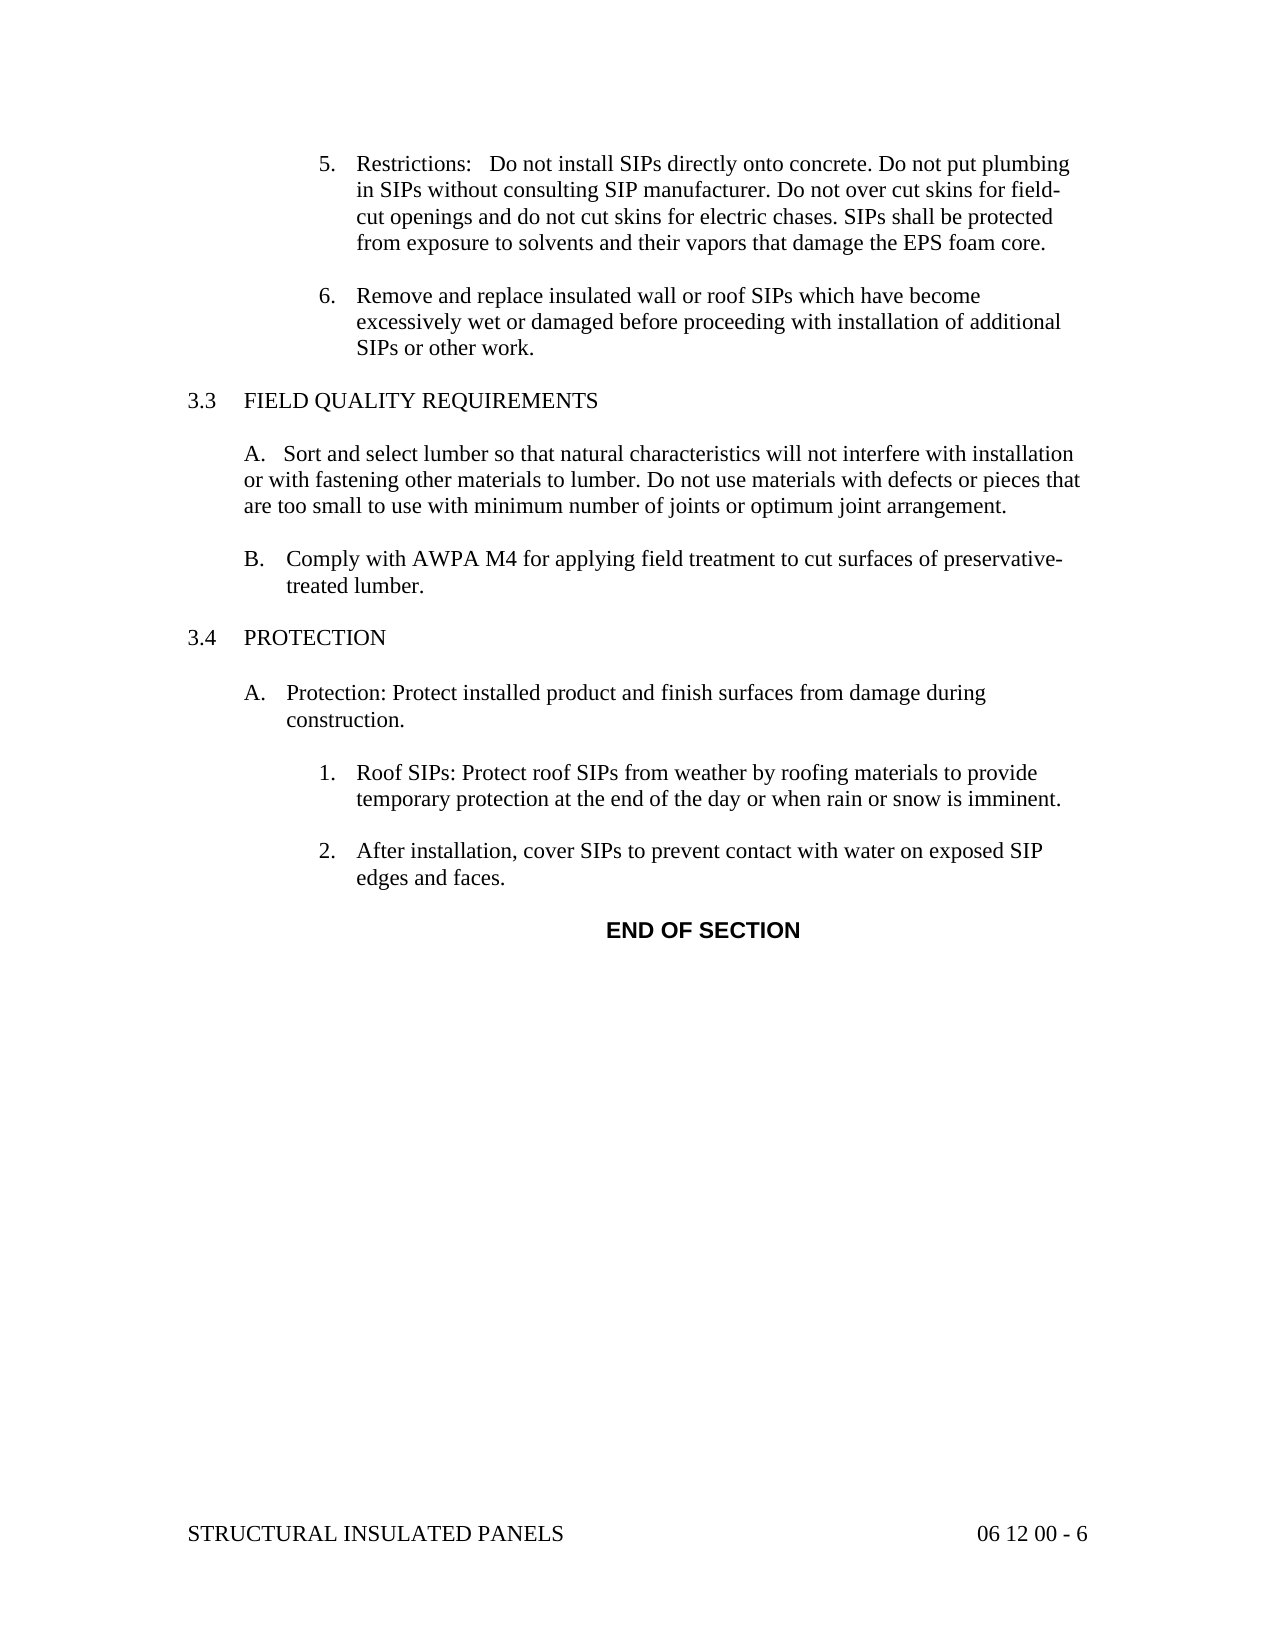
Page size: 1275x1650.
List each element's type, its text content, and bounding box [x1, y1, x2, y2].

list Roof SIPs: Protect roof SIPs from weather by roofing materials to provide temporary protection at the end of the day or when rain or snow is imminent. [319, 758, 1087, 811]
list PROTECTION [187, 624, 1087, 651]
list Comply with AWPA M4 for applying field treatment to cut surfaces of preservative-treated lumber. [244, 545, 1087, 598]
text A. Sort and select lumber so that natural characteristics will not interfere with installation or with fastening other materials to lumber. Do not use materials with defects or pieces that are too small to use with minimum number of joints or optimum joint arrangement. [244, 440, 1087, 519]
list Remove and replace insulated wall or roof SIPs which have become excessively wet or damaged before proceeding with installation of additional SIPs or other work. [319, 282, 1087, 361]
list FIELD QUALITY REQUIREMENTS [187, 387, 1087, 413]
text END OF SECTION [319, 917, 1087, 943]
list After installation, cover SIPs to prevent contact with water on exposed SIP edges and faces. [319, 838, 1087, 890]
list Protection: Protect installed product and finish surfaces from damage during construction. [244, 679, 1087, 732]
list Restrictions: Do not install SIPs directly onto concrete. Do not put plumbing in SIPs without consulting SIP manufacturer. Do not over cut skins for field-cut openings and do not cut skins for electric chases. SIPs shall be protected from exposure to solvents and their vapors that damage the EPS foam core. [319, 150, 1087, 255]
